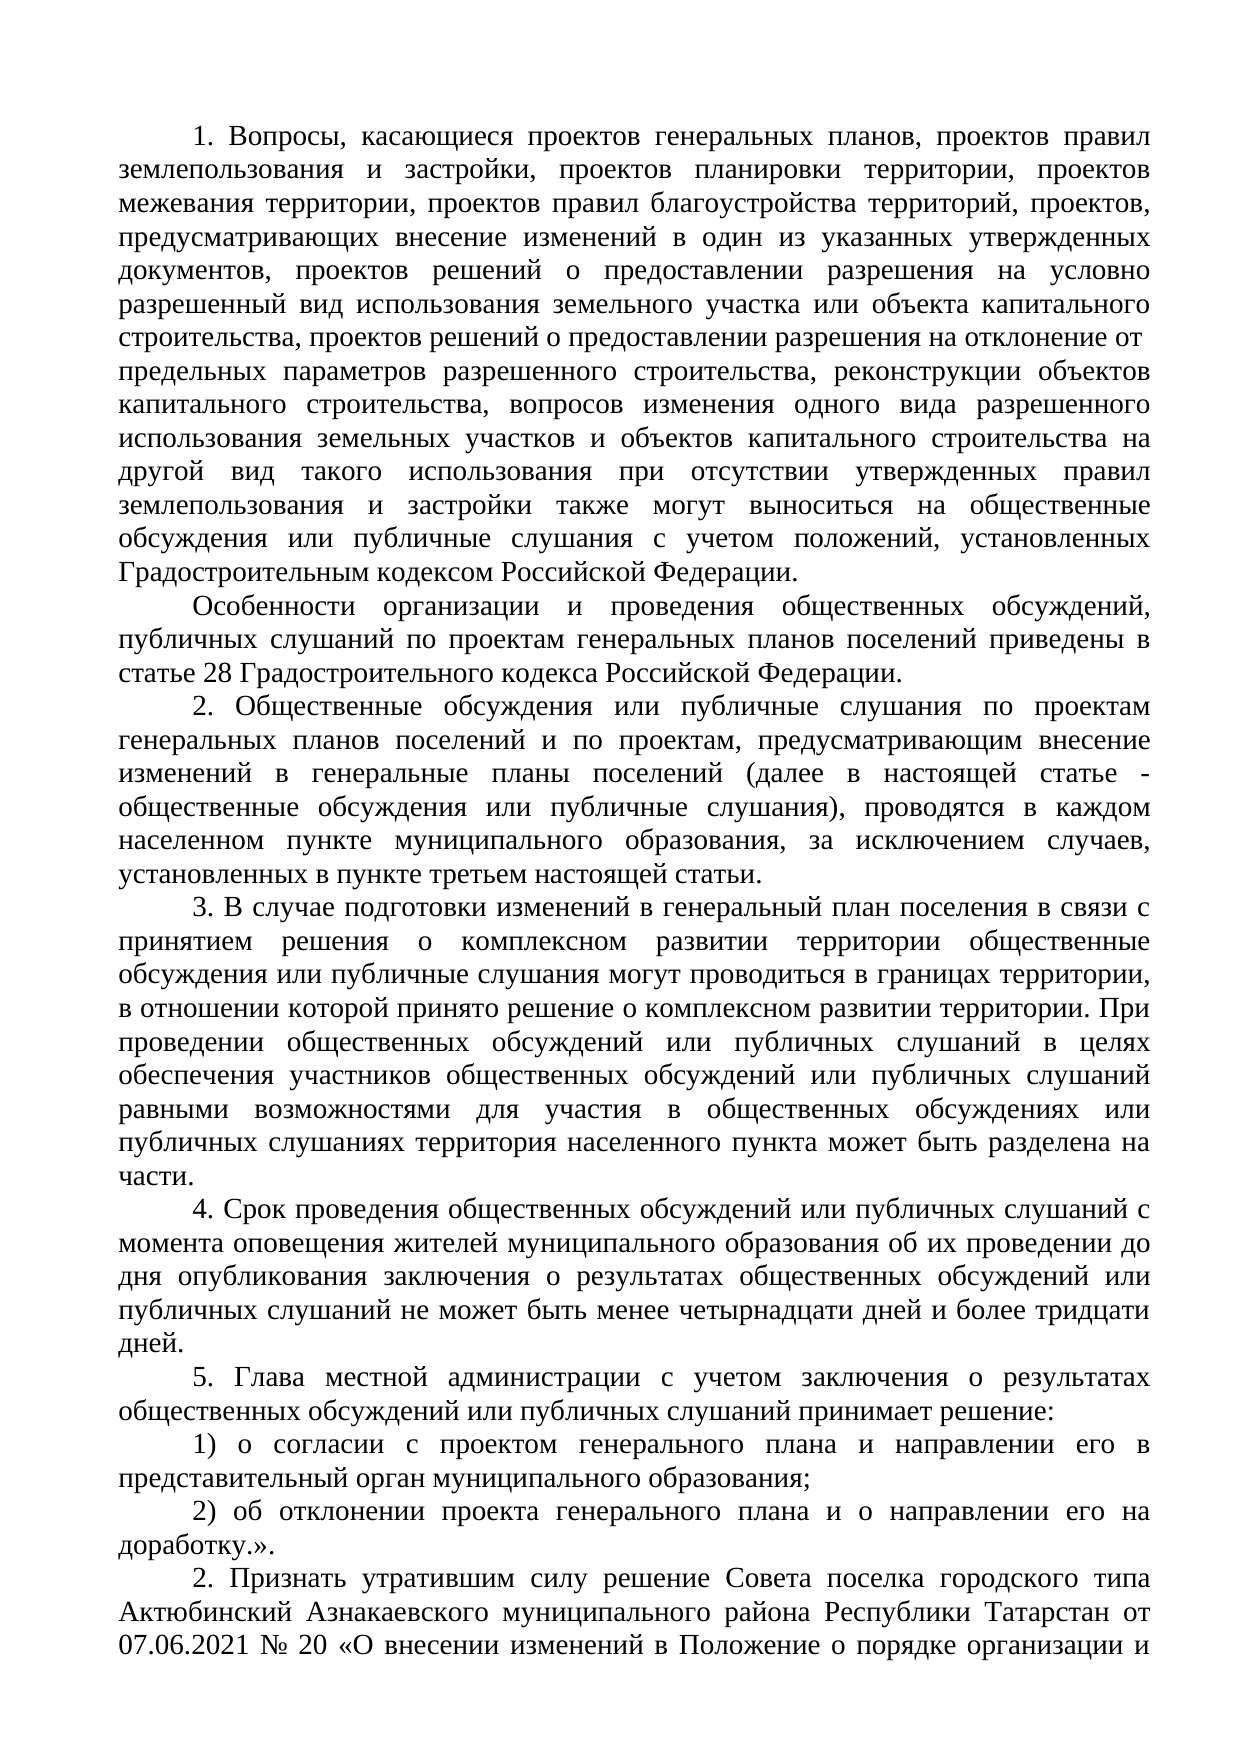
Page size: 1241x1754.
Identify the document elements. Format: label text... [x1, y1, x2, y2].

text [118, 1560, 1152, 1661]
text 2) об отклонении проекта генерального плана и о направлении его на доработку.». [118, 1493, 1152, 1560]
text 1) о согласии с проектом генерального плана и направлении его в представительный орган муниципального образования; [118, 1426, 1152, 1493]
text 5. Глава местной администрации с учетом заключения о результатах общественных обсуждений или публичных слушаний принимает решение: [118, 1359, 1152, 1426]
text 3. В случае подготовки изменений в генеральный план поселения в связи с принятием решения о комплексном развитии территории общественные обсуждения или публичные слушания могут проводиться в границах территории, в отношении которой принято решение о комплексном развитии территории. При проведении общественных обсуждений или публичных слушаний в целях обеспечения участников общественных обсуждений или публичных слушаний равными возможностями для участия в общественных обсуждениях или публичных слушаниях территория населенного пункта может быть разделена на части. [118, 889, 1152, 1191]
text Особенности организации и проведения общественных обсуждений, публичных слушаний по проектам генеральных планов поселений приведены в статье 28 Градостроительного кодекса Российской Федерации. [118, 588, 1152, 688]
text 4. Срок проведения общественных обсуждений или публичных слушаний с момента оповещения жителей муниципального образования об их проведении до дня опубликования заключения о результатах общественных обсуждений или публичных слушаний не может быть менее четырнадцати дней и более тридцати дней. [118, 1191, 1152, 1359]
text 1. Вопросы, касающиеся проектов генеральных планов, проектов правил землепользования и застройки, проектов планировки территории, проектов межевания территории, проектов правил благоустройства территорий, проектов, предусматривающих внесение изменений в один из указанных утвержденных документов, проектов решений о предоставлении разрешения на условно разрешенный вид использования земельного участка или объекта капитального строительства, проектов решений о предоставлении разрешения на отклонение от [118, 118, 1152, 353]
text 2. Общественные обсуждения или публичные слушания по проектам генеральных планов поселений и по проектам, предусматривающим внесение изменений в генеральные планы поселений (далее в настоящей статье - общественные обсуждения или публичные слушания), проводятся в каждом населенном пункте муниципального образования, за исключением случаев, установленных в пункте третьем настоящей статьи. [118, 688, 1152, 889]
text предельных параметров разрешенного строительства, реконструкции объектов капитального строительства, вопросов изменения одного вида разрешенного использования земельных участков и объектов капитального строительства на другой вид такого использования при отсутствии утвержденных правил землепользования и застройки также могут выноситься на общественные обсуждения или публичные слушания с учетом положений, установленных Градостроительным кодексом Российской Федерации. [118, 353, 1152, 588]
